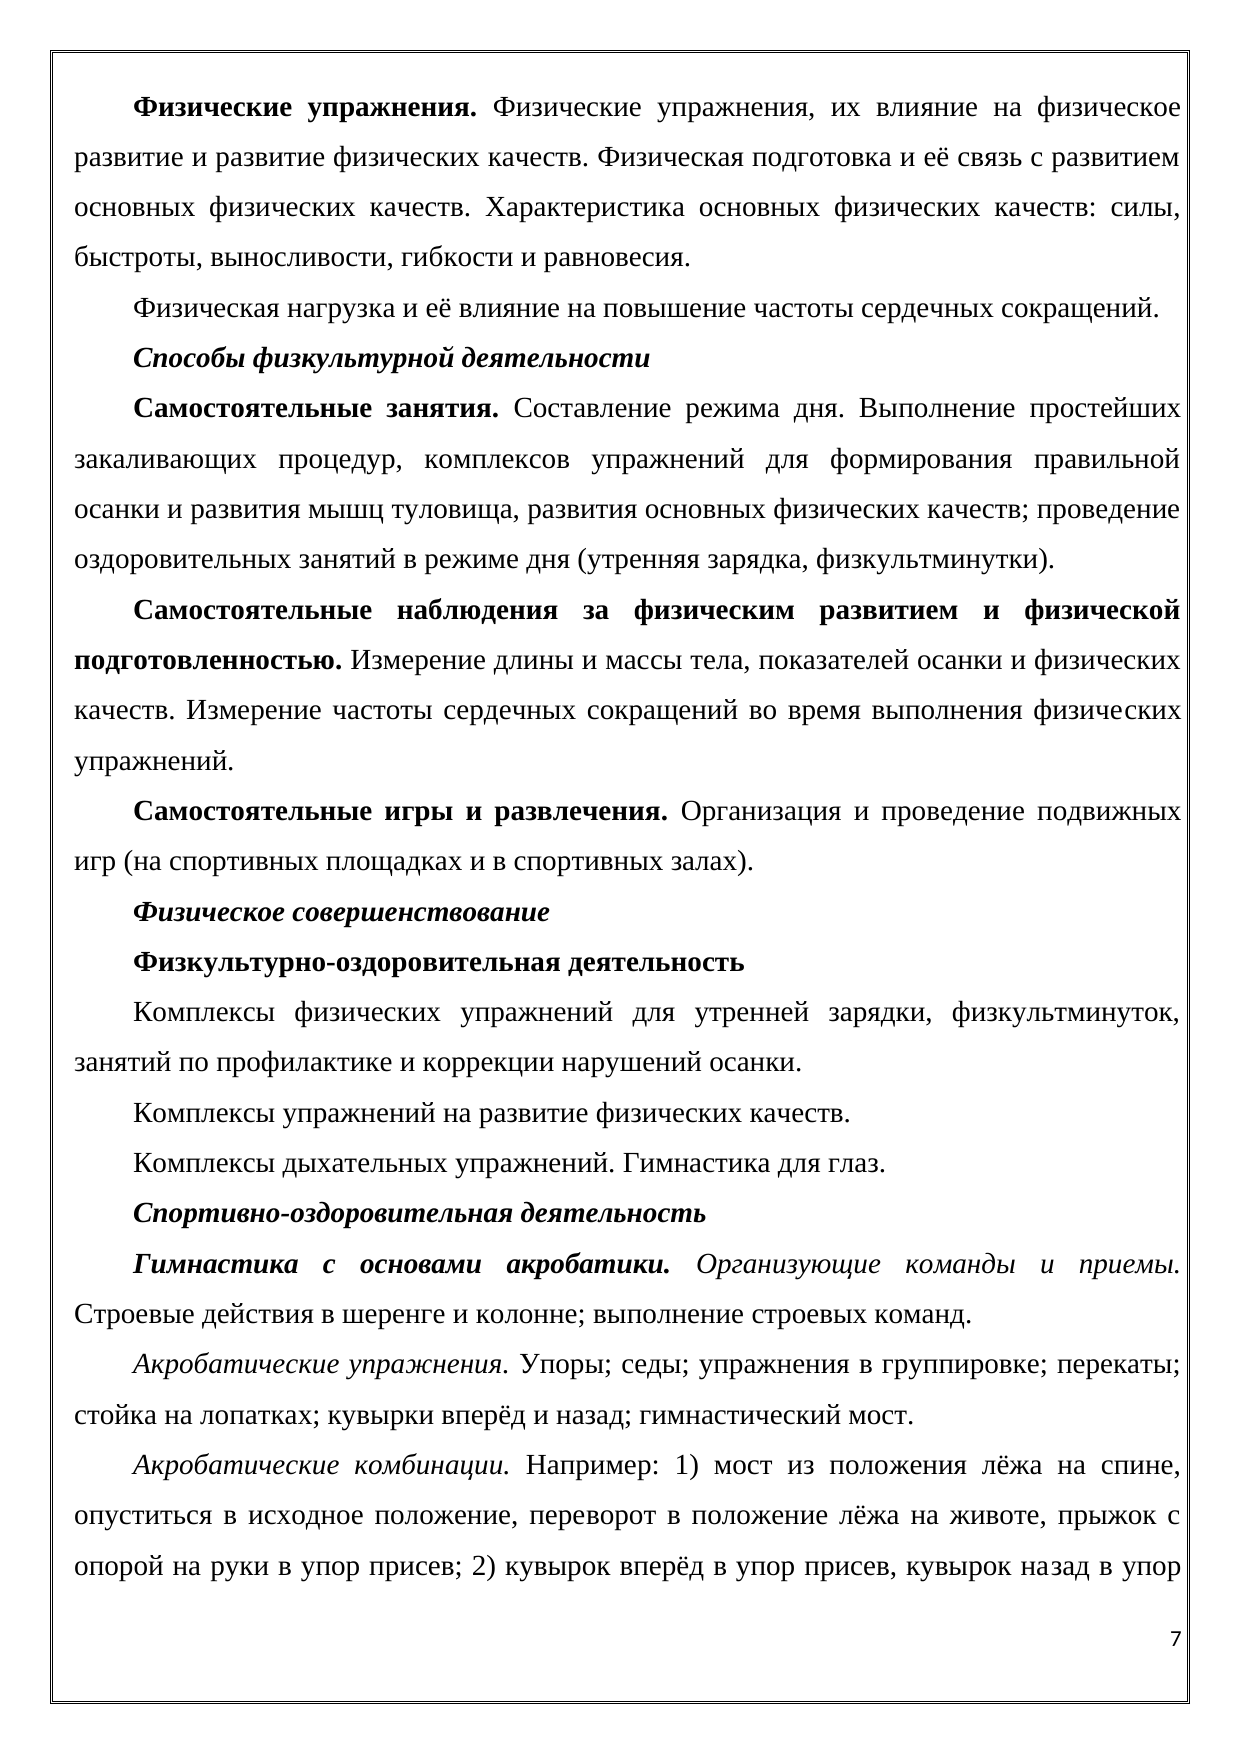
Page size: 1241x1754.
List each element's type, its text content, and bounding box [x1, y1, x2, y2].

text Самостоятельные игры и развлечения. Организация и проведение подвижных игр (на спортивных площадках и в спортивных залах). [74, 793, 1181, 877]
text Комплексы физических упражнений для утренней зарядки, физкультминуток, занятий по профилактике и коррекции нарушений осанки. [74, 994, 1181, 1078]
text Спортивно-оздоровительная деятельность [74, 1196, 1181, 1229]
text Физическая нагрузка и её влияние на повышение частоты сердечных сокращений. [74, 290, 1181, 323]
text Гимнастика с основами акробатики. Организующие команды и приемы. Строевые действия в шеренге и колонне; выполнение строевых команд. [74, 1246, 1181, 1330]
text Способы физкультурной деятельности [74, 340, 1181, 374]
text Самостоятельные занятия. Составление режима дня. Выполнение простейших закаливающих процедур, комплексов упражнений для формирования правильной осанки и развития мышц туловища, развития основных физических качеств; проведение оздоровительных занятий в режиме дня (утренняя зарядка, физкультминутки). [74, 391, 1181, 575]
text Акробатические упражнения. Упоры; седы; упражнения в группировке; перекаты; стойка на лопатках; кувырки вперёд и назад; гимнастический мост. [74, 1346, 1181, 1430]
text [74, 1447, 1181, 1581]
text Физическое совершенствование [74, 894, 1181, 927]
text Самостоятельные наблюдения за физическим развитием и физической подготовленностью. Измерение длины и массы тела, показателей осанки и физических качеств. Измерение частоты сердечных сокращений во время выполнения физических упражнений. [74, 592, 1181, 776]
text Комплексы упражнений на развитие физических качеств. [74, 1095, 1181, 1128]
text Физические упражнения. Физические упражнения, их влияние на физическое развитие и развитие физических качеств. Физическая подготовка и её связь с развитием основных физических качеств. Характеристика основных физических качеств: силы, быстроты, выносливости, гибкости и равновесия. [74, 89, 1181, 273]
text Комплексы дыхательных упражнений. Гимнастика для глаз. [74, 1145, 1181, 1179]
text Физкультурно-оздоровительная деятельность [74, 944, 1181, 977]
